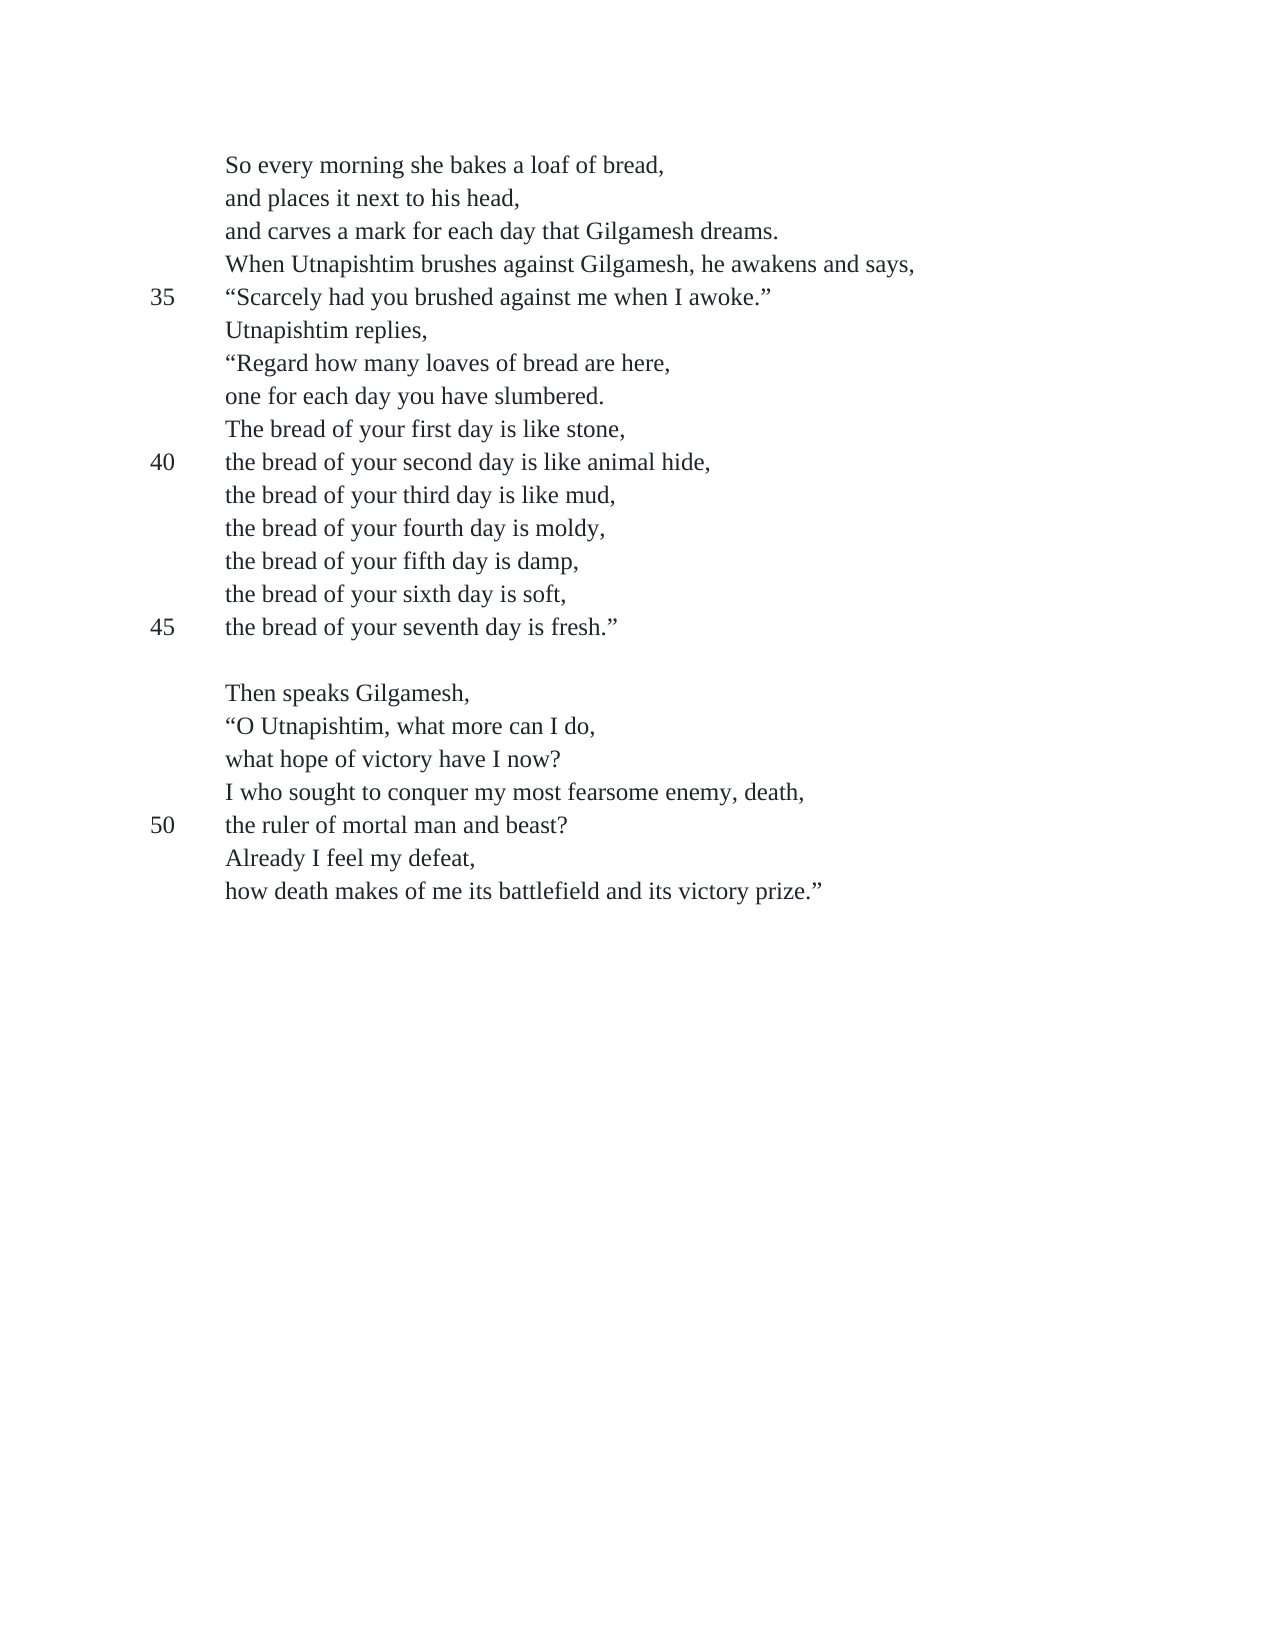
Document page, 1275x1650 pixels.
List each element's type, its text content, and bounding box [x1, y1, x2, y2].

text 45 the bread of your seventh day is fresh.” [150, 612, 1125, 641]
text and carves a mark for each day that Gilgamesh dreams. [150, 216, 1125, 245]
text 35 “Scarcely had you brushed against me when I awoke.” [150, 282, 1125, 311]
text “O Utnapishtim, what more can I do, [150, 711, 1125, 740]
text the bread of your fifth day is damp, [150, 546, 1125, 575]
text Already I feel my defeat, [150, 843, 1125, 872]
text Then speaks Gilgamesh, [150, 678, 1125, 707]
text and places it next to his head, [150, 183, 1125, 212]
text So every morning she bakes a loaf of bread, [150, 150, 1125, 179]
text how death makes of me its battlefield and its victory prize.” [150, 876, 1125, 905]
text one for each day you have slumbered. [150, 381, 1125, 410]
text The bread of your first day is like stone, [150, 414, 1125, 443]
text what hope of victory have I now? [150, 744, 1125, 773]
text the bread of your sixth day is soft, [150, 579, 1125, 608]
text 40 the bread of your second day is like animal hide, [150, 447, 1125, 476]
text Utnapishtim replies, [150, 315, 1125, 344]
text 50 the ruler of mortal man and beast? [150, 810, 1125, 839]
text the bread of your fourth day is moldy, [150, 513, 1125, 542]
text the bread of your third day is like mud, [150, 480, 1125, 509]
text I who sought to conquer my most fearsome enemy, death, [150, 777, 1125, 806]
text “Regard how many loaves of bread are here, [150, 348, 1125, 377]
text When Utnapishtim brushes against Gilgamesh, he awakens and says, [150, 249, 1125, 278]
